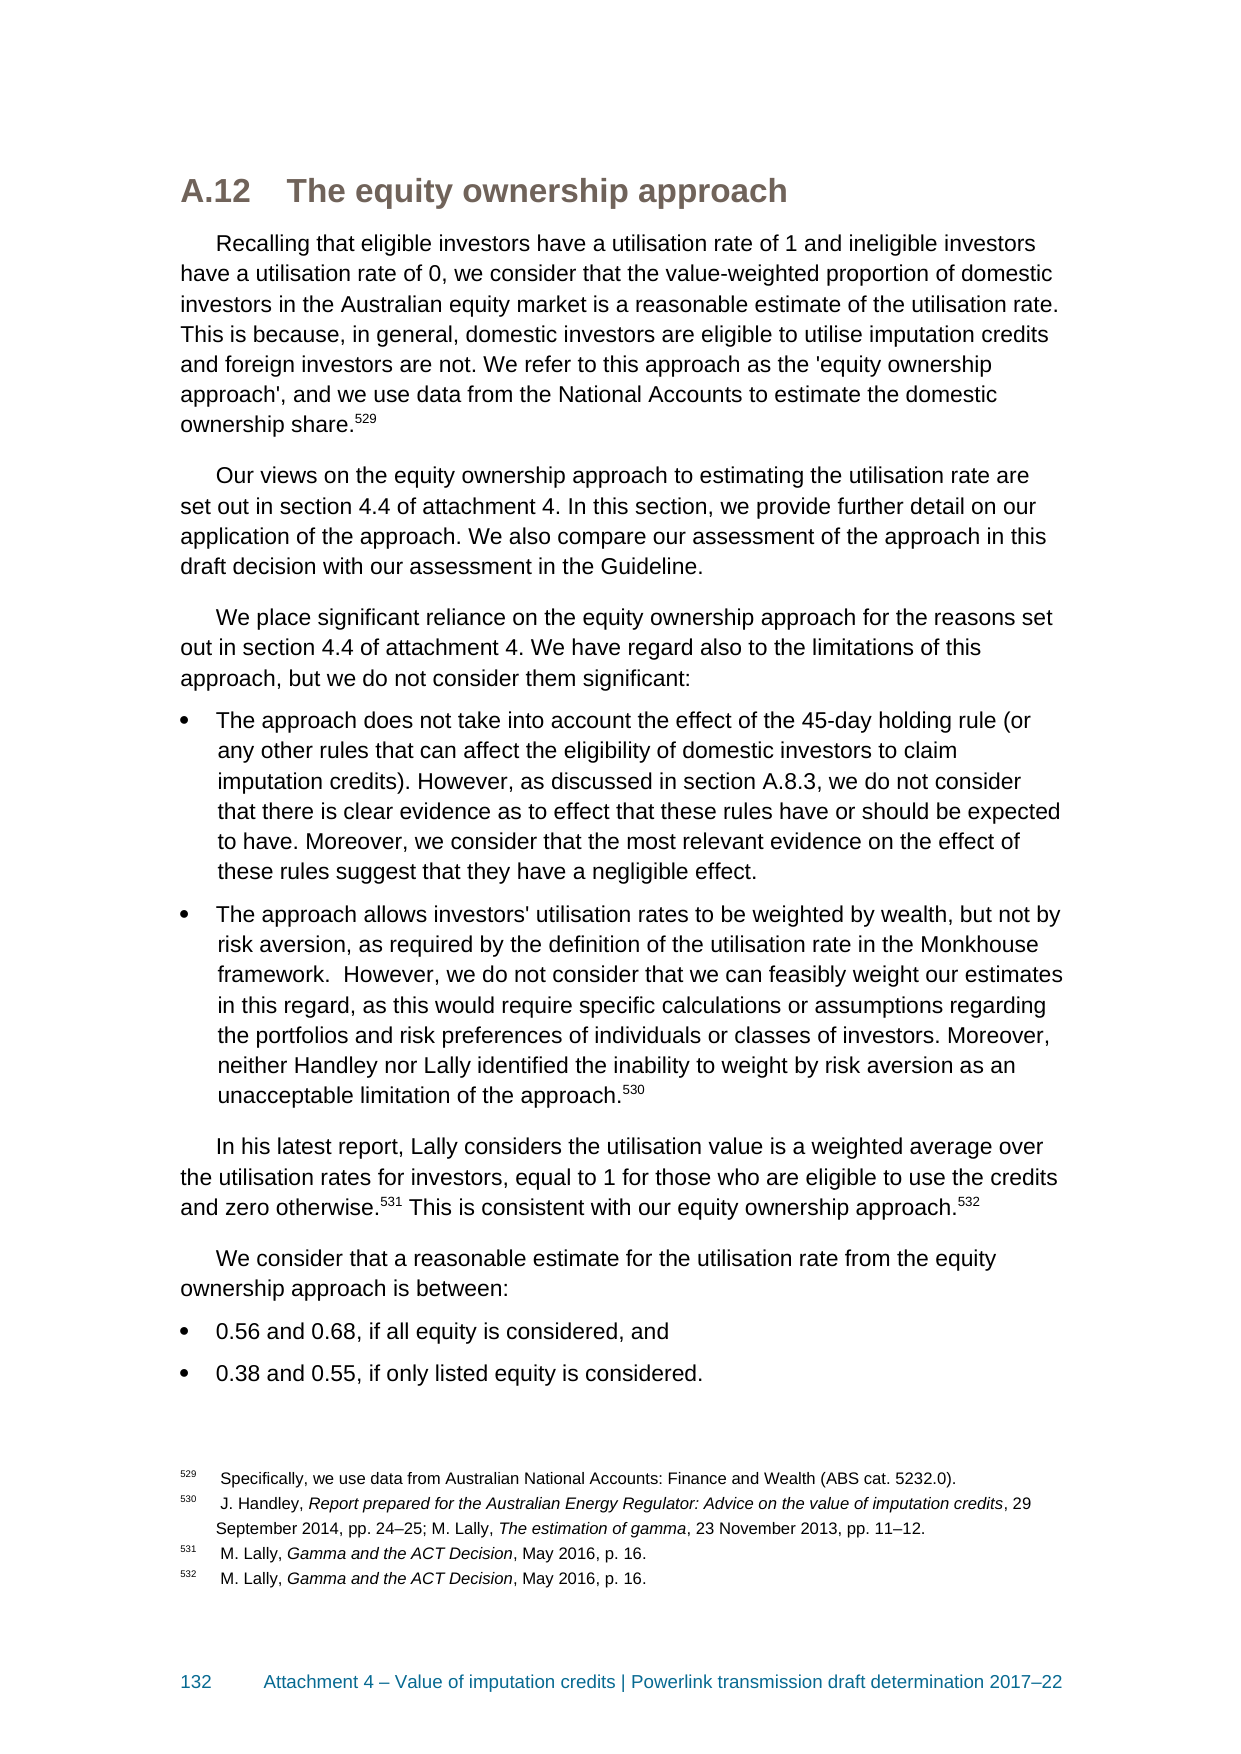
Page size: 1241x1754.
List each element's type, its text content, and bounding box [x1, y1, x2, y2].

picture [545, 1678, 549, 1688]
list We place significant reliance on the equity ownership approach for the reasons set out in section 4.4 of attachment 4. We have regard also to the limitations of this approach, but we do not consider them significant: [180, 604, 1063, 691]
list 0.38 and 0.55, if only listed equity is considered. [180, 1360, 1063, 1387]
list We consider that a reasonable estimate for the utilisation rate from the equity ownership approach is between: [180, 1245, 1063, 1301]
list Our views on the equity ownership approach to estimating the utilisation rate are set out in section 4.4 of attachment 4. In this section, we provide further detail on our application of the approach. We also compare our assessment of the approach in this draft decision with our assessment in the Guideline. [180, 462, 1063, 579]
list Recalling that eligible investors have a utilisation rate of 1 and ineligible investors have a utilisation rate of 0, we consider that the value-weighted proportion of domestic investors in the Australian equity market is a reasonable estimate of the utilisation rate. This is because, in general, domestic investors are eligible to utilise imputation credits and foreign investors are not. We refer to this approach as the 'equity ownership approach', and we use data from the National Accounts to estimate the domestic ownership share. [180, 230, 1063, 438]
list 0.56 and 0.68, if all equity is considered, and [180, 1318, 1063, 1344]
subtitle The equity ownership approach [180, 171, 1063, 209]
list In his latest report, Lally considers the utilisation value is a weighted average over the utilisation rates for investors, equal to 1 for those who are eligible to use the credits and zero otherwise. This is consistent with our equity ownership approach. [180, 1133, 1063, 1220]
picture [974, 1678, 978, 1688]
list The approach does not take into account the effect of the 45-day holding rule (or any other rules that can affect the eligibility of domestic investors to claim imputation credits). However, as discussed in section A.8.3, we do not consider that there is clear evidence as to effect that these rules have or should be expected to have. Moreover, we consider that the most relevant evidence on the effect of these rules suggest that they have a negligible effect. [180, 707, 1063, 884]
list The approach allows investors' utilisation rates to be weighted by wealth, but not by risk aversion, as required by the definition of the utilisation rate in the Monkhouse framework. However, we do not consider that we can feasibly weight our estimates in this regard, as this would require specific calculations or assumptions regarding the portfolios and risk preferences of individuals or classes of investors. Moreover, neither Handley nor Lally identified the inability to weight by risk aversion as an unacceptable limitation of the approach. [180, 901, 1063, 1108]
